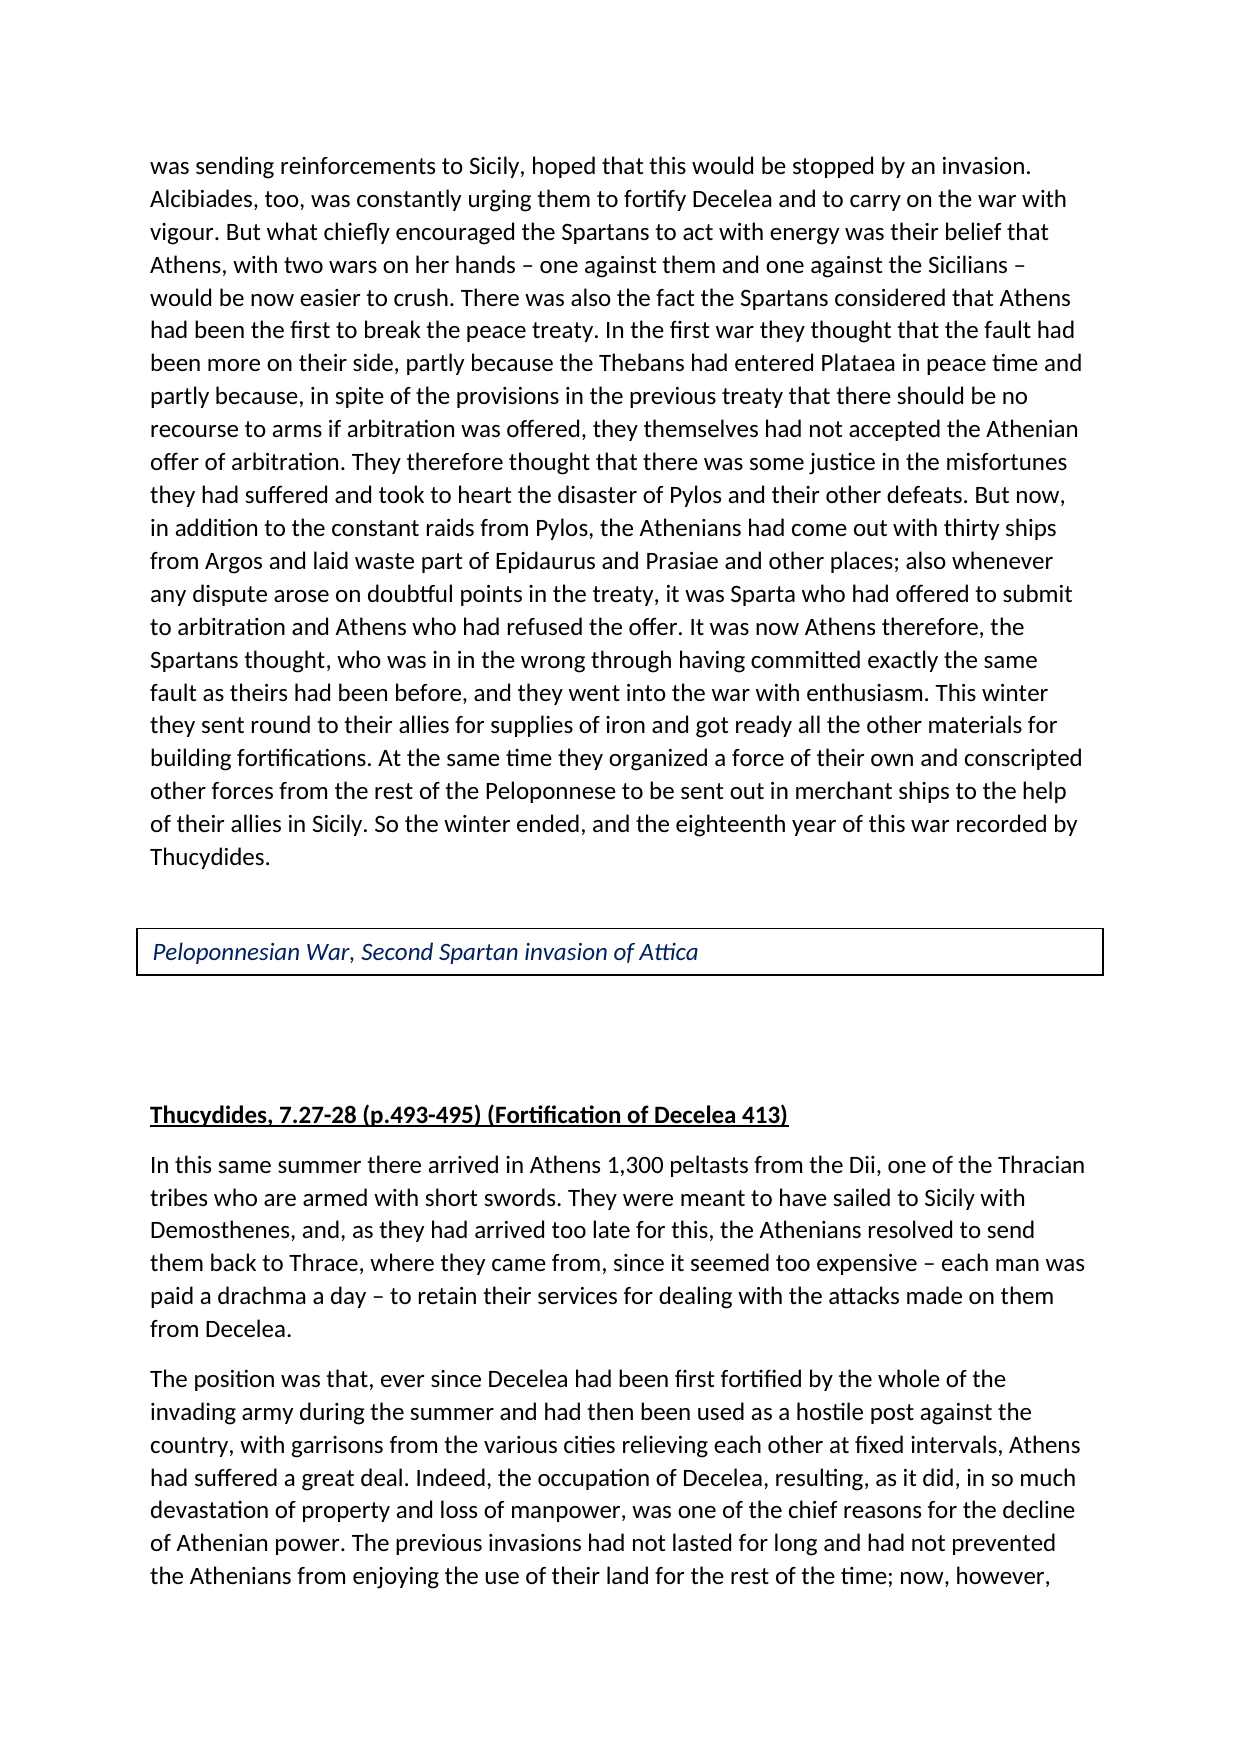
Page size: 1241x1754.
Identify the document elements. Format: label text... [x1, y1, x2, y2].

text In this same summer there arrived in Athens 1,300 peltasts from the Dii, one of the Thracian tribes who are armed with short swords. They were meant to have sailed to Sicily with Demosthenes, and, as they had arrived too late for this, the Athenians resolved to send them back to Thrace, where they came from, since it seemed too expensive – each man was paid a drachma a day – to retain their services for dealing with the attacks made on them from Decelea. [150, 1149, 1090, 1344]
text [150, 1363, 1090, 1591]
text Thucydides, 7.27-28 (p.493-495) (Fortification of Decelea 413) [150, 1099, 1090, 1130]
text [150, 150, 1090, 872]
